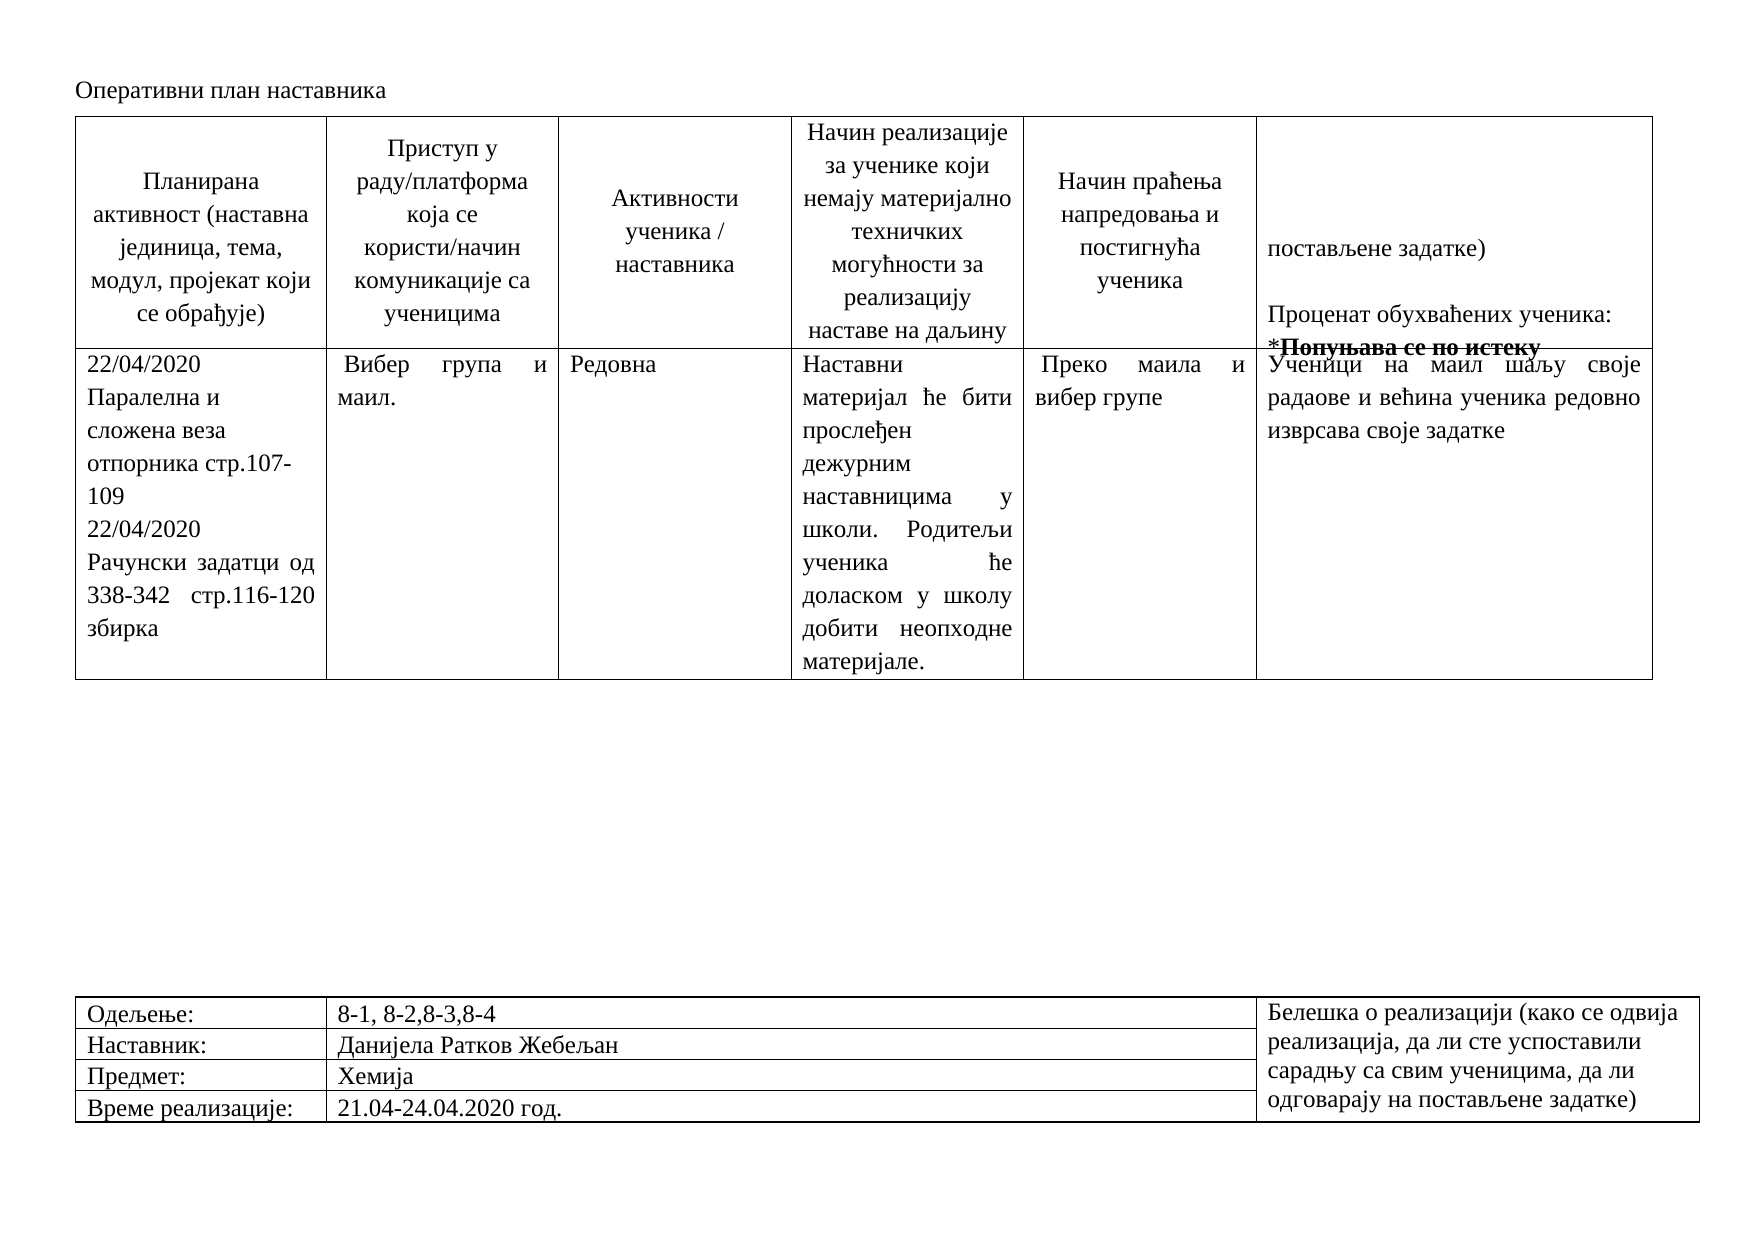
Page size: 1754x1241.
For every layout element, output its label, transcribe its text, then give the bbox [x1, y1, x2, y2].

table_cell Ученици на маил шаљу своје радаове и већина ученика редовно изврсава своје задатке [1257, 349, 1652, 679]
table_cell Време реализације: [76, 1091, 326, 1121]
table_cell Редовна [559, 349, 791, 679]
table_cell Начин праћења напредовања и постигнућа ученика [1024, 117, 1256, 348]
table_header Белешка о реализацији (како се одвија реализација, да ли сте успоставили сарадњу са свим ученицима, да ли одговарају на постављене задатке) Проценат обухваћених ученика: *Попуњава се по истеку наставне седмице [1257, 998, 1699, 1121]
table_cell Планирана активност (наставна јединица, тема, модул, пројекат који се обрађује) [76, 117, 326, 348]
table_cell Наставник: [76, 1029, 326, 1059]
table_cell Начин реализације за ученике који немају материјално техничких могућности за реализацију наставе на даљину [792, 117, 1023, 348]
table_header 8-1, 8-2,8-3,8-4 [327, 998, 1256, 1028]
table_cell Наставни материјал ће бити прослеђен дежурним наставницима у школи. Родитељи ученика ће доласком у школу добити неопходне материјале. [792, 349, 1023, 679]
table_cell Вибер група и маил. [327, 349, 558, 679]
table_header Одељење: [76, 998, 326, 1028]
table_cell Активности ученика / наставника [559, 117, 791, 348]
table_cell Хемија [327, 1060, 1256, 1090]
table_cell 22/04/2020 Паралелна и сложена веза отпорника стр.107-109 22/04/2020 Рачунски задатци од 338-342 стр.116-120 збирка [76, 349, 326, 679]
table_cell Преко маила и вибер групе [1024, 349, 1256, 679]
table_cell Данијела Ратков Жебељан [327, 1029, 1256, 1059]
table_cell Приступ у раду/платформа која се користи/начин комуникације са ученицима [327, 117, 558, 348]
table_cell Предмет: [76, 1060, 326, 1090]
table_cell 21.04-24.04.2020 год. [327, 1091, 1256, 1121]
